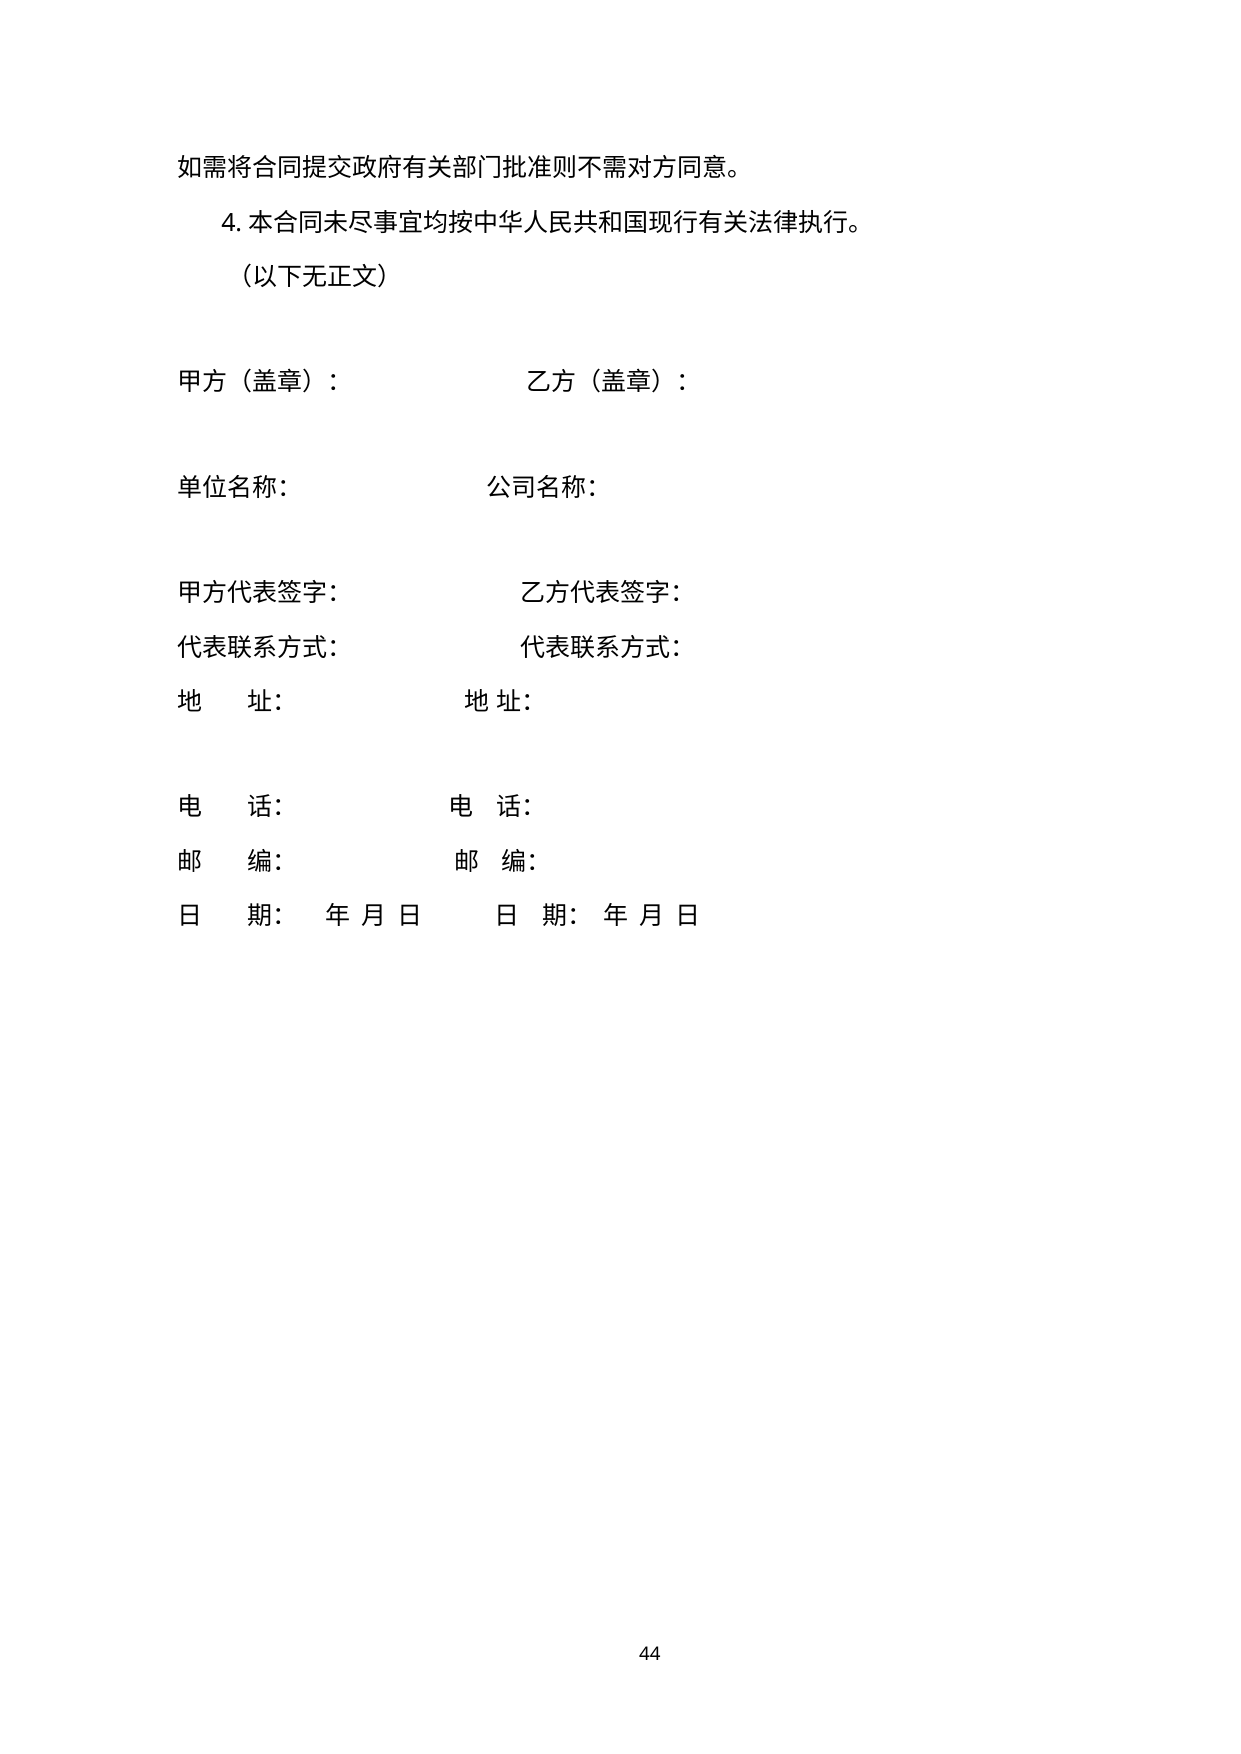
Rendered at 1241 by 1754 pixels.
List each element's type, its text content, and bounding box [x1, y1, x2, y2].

text 日 期： 年 月 日 日 期： 年 月 日 [177, 896, 1122, 932]
text 单位名称： 公司名称： [177, 467, 1202, 503]
text 甲方（盖章）： 乙方（盖章）： [177, 362, 1122, 398]
text 4. 本合同未尽事宜均按中华人民共和国现行有关法律执行。 [177, 202, 1122, 238]
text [177, 148, 1122, 184]
text （以下无正文） [177, 256, 1122, 293]
text 电 话： 电 话： [177, 787, 1122, 823]
text 甲方代表签字： 乙方代表签字： [177, 573, 1122, 609]
text 代表联系方式： 代表联系方式： [177, 627, 1122, 663]
text 地 址： 地 址： [177, 681, 1217, 718]
text 邮 编： 邮 编： [177, 841, 1048, 877]
